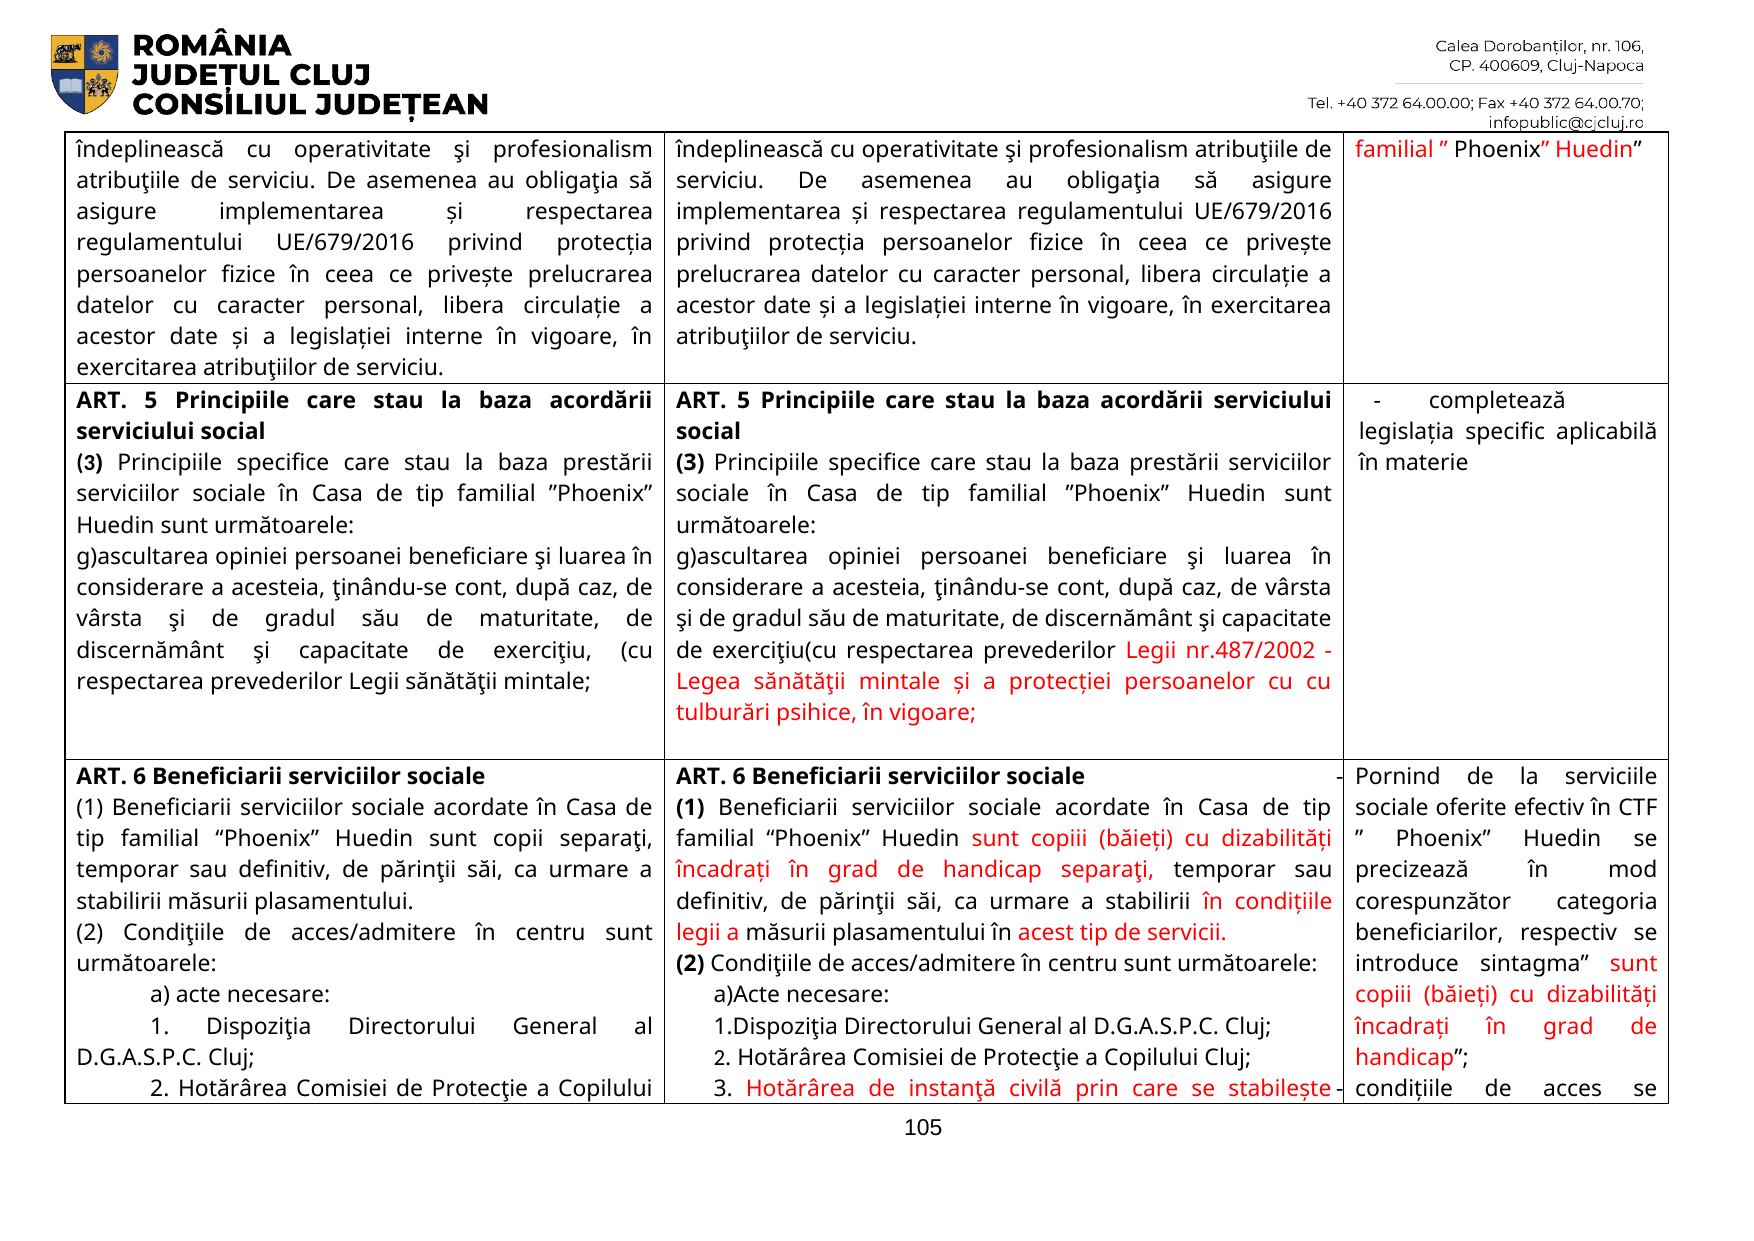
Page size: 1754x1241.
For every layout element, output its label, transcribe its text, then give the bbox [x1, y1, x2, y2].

table_cell - se înlocuiește sintagma ” Caselor de tip familial Huedin” cu sintagma ” serviciului social Casa de tip familial ” Phoenix” Huedin” [1344, 133, 1668, 382]
picture [1307, 37, 1643, 131]
table_cell completează legislația specific aplicabilă în materie [1344, 384, 1668, 758]
picture [50, 28, 488, 122]
table_cell ART. 5 Principiile care stau la baza acordării serviciului social (3) Principiile specifice care stau la baza prestării serviciilor sociale în Casa de tip familial ”Phoenix” Huedin sunt următoarele: g)ascultarea opiniei persoanei beneficiare şi luarea în considerare a acesteia, ţinându-se cont, după caz, de vârsta şi de gradul său de maturitate, de discernământ şi capacitate de exerciţiu, (cu respectarea prevederilor Legii sănătăţii mintale; [66, 384, 664, 758]
table_cell ART. 5 Principiile care stau la baza acordării serviciului social (3) Principiile specifice care stau la baza prestării serviciilor sociale în Casa de tip familial ”Phoenix” Huedin sunt următoarele: g)ascultarea opiniei persoanei beneficiare şi luarea în considerare a acesteia, ţinându-se cont, după caz, de vârsta şi de gradul său de maturitate, de discernământ şi capacitate de exerciţiu(cu respectarea prevederilor Legii nr.487/2002 - Legea sănătăţii mintale și a protecției persoanelor cu cu tulburări psihice, în vigoare; [665, 384, 1343, 758]
